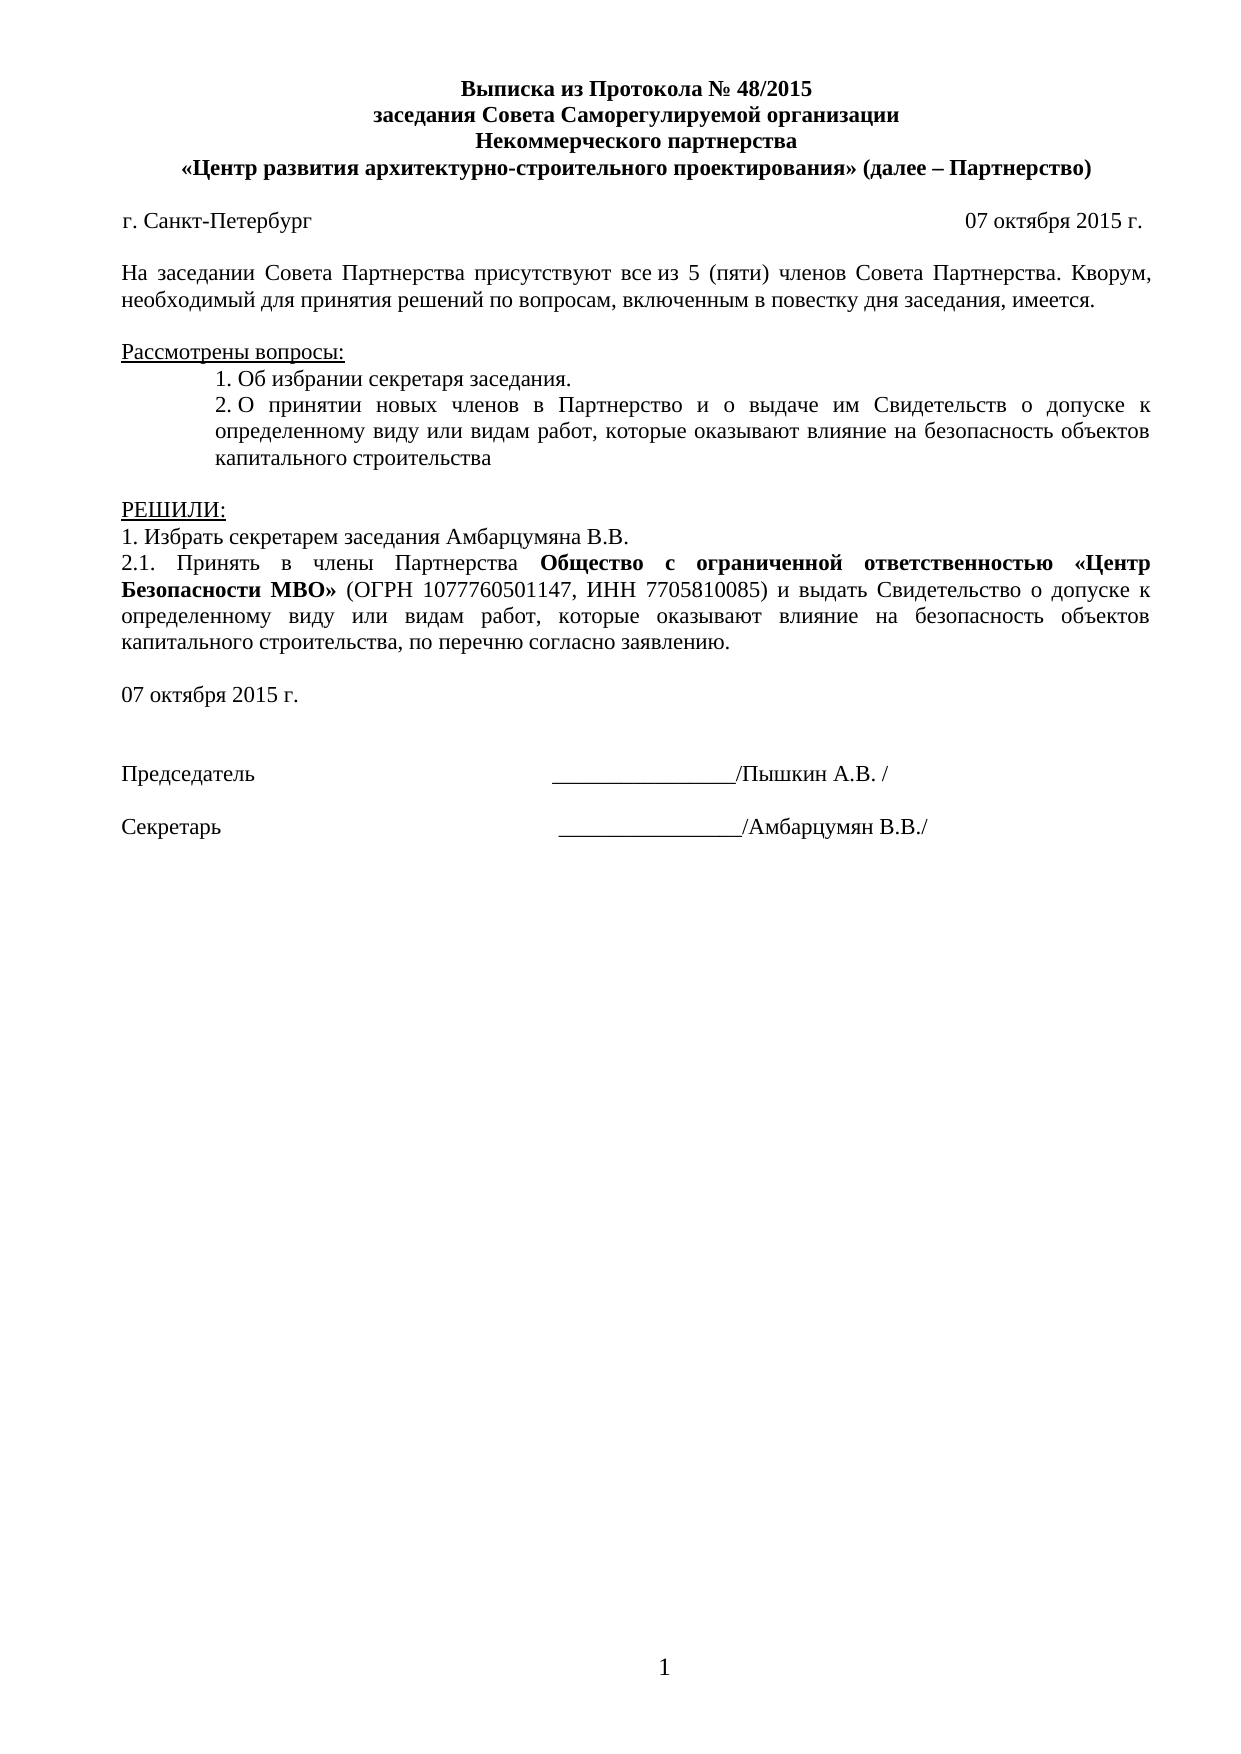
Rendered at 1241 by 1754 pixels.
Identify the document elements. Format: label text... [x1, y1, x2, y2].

text «Центр развития архитектурно-строительного проектирования» (далее – Партнерство) [121, 154, 1152, 180]
text Рассмотрены вопросы: [121, 338, 1152, 365]
text Выписка из Протокола № 48/2015 [121, 75, 1152, 101]
text Председатель ________________/Пышкин А.В. / [121, 760, 1152, 786]
table_header 07 октября 2015 г. [633, 207, 1154, 233]
table_header г. Санкт-Петербург [111, 207, 632, 233]
text заседания Совета Саморегулируемой организации [121, 101, 1152, 128]
text 1. Об избрании секретаря заседания. [215, 365, 1152, 391]
text РЕШИЛИ: [121, 497, 1152, 523]
text 2. О принятии новых членов в Партнерство и о выдаче им Свидетельств о допуске к определенному виду или видам работ, которые оказывают влияние на безопасность объектов капитального строительства [215, 391, 1152, 470]
text Некоммерческого партнерства [121, 128, 1152, 154]
text 2.1. Принять в члены Партнерства Общество с ограниченной ответственностью «Центр Безопасности МВО» (ОГРН 1077760501147, ИНН 7705810085) и выдать Свидетельство о допуске к определенному виду или видам работ, которые оказывают влияние на безопасность объектов капитального строительства, по перечню согласно заявлению. [121, 549, 1152, 655]
text 07 октября 2015 г. [121, 681, 1152, 707]
text Секретарь ________________/Амбарцумян В.В./ [121, 813, 1152, 839]
text 1. Избрать секретарем заседания Амбарцумяна В.В. [121, 523, 1152, 549]
text На заседании Совета Партнерства присутствуют все из 5 (пяти) членов Совета Партнерства. Кворум, необходимый для принятия решений по вопросам, включенным в повестку дня заседания, имеется. [121, 259, 1152, 312]
